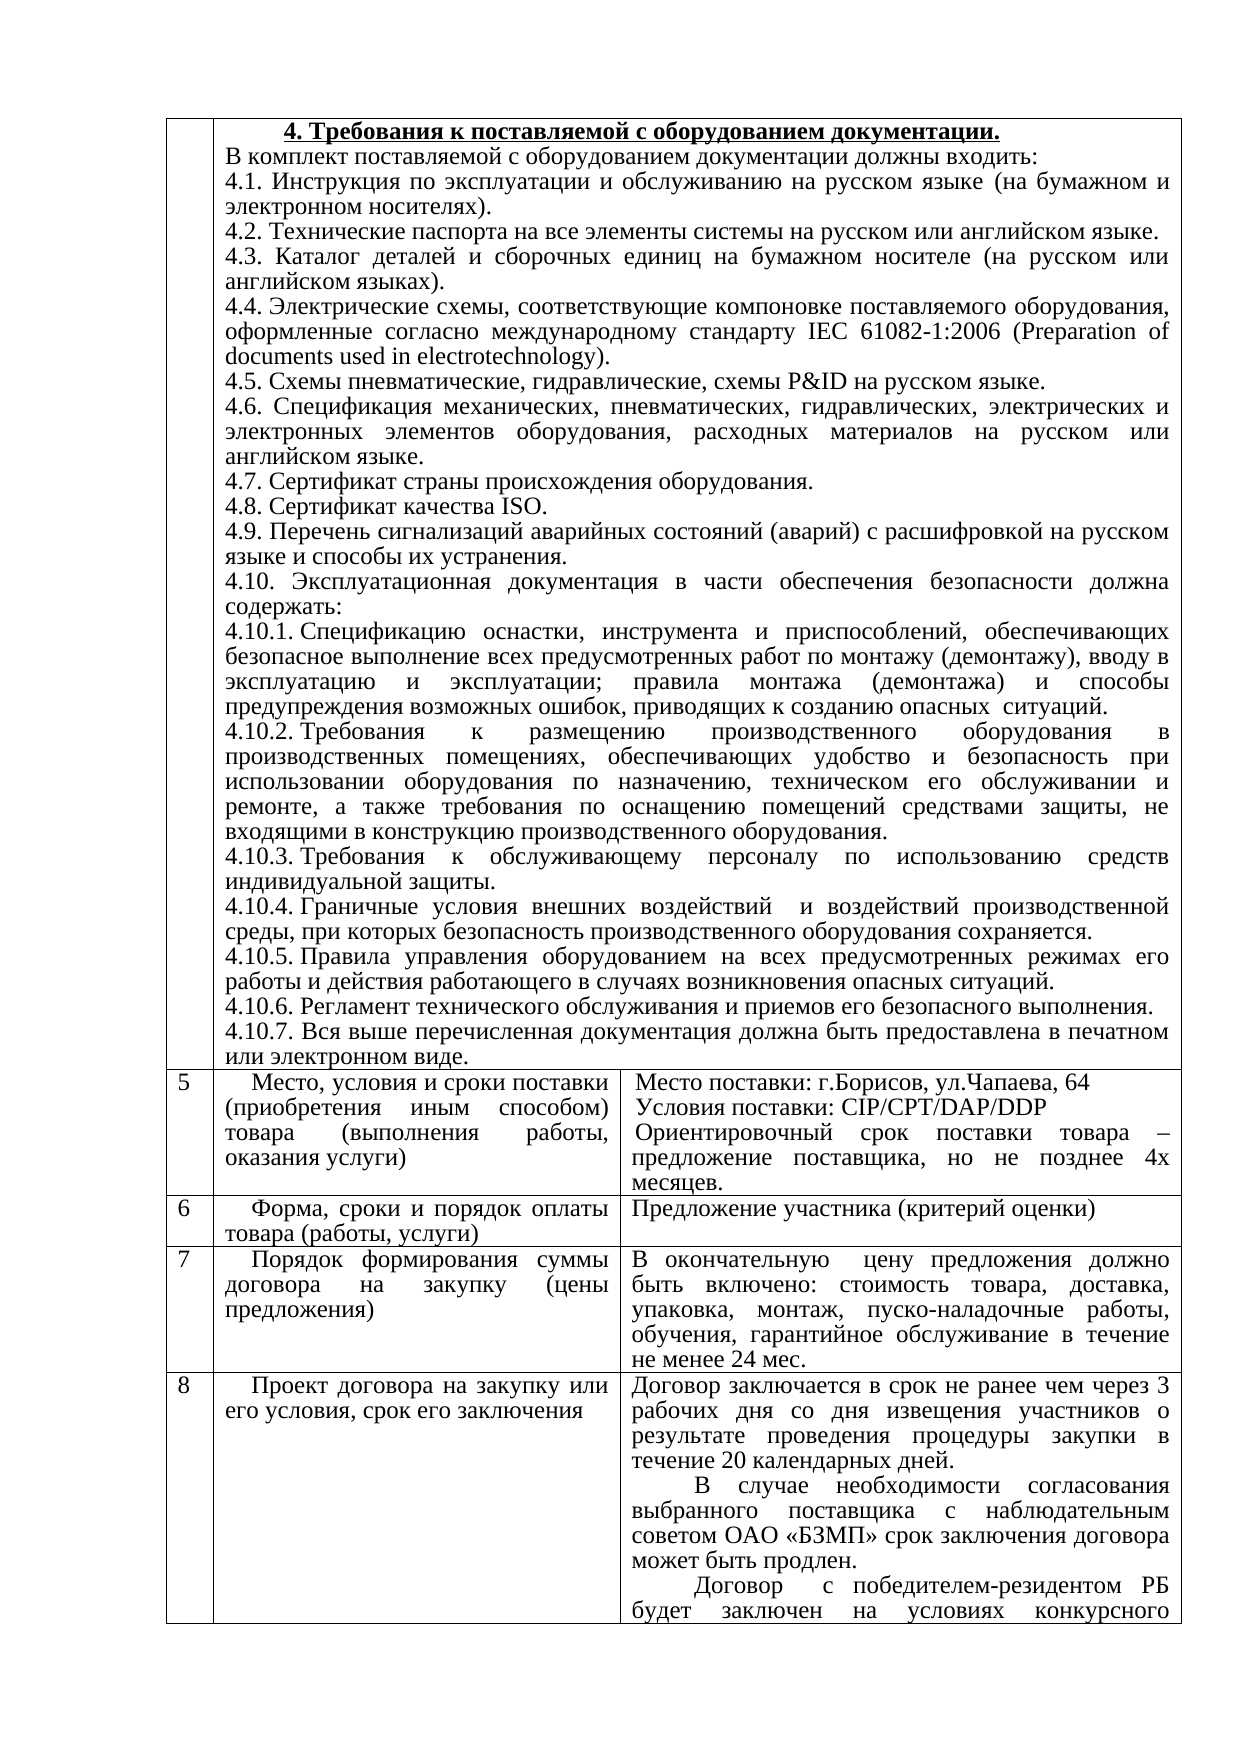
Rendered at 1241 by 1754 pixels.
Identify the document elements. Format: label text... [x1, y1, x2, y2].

table_cell 8 [167, 1373, 213, 1623]
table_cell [214, 119, 1181, 1069]
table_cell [214, 1373, 620, 1623]
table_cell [621, 1373, 1181, 1623]
table_cell 6 [167, 1196, 213, 1246]
table_cell Порядок формирования суммы договора на закупку (цены предложения) [214, 1247, 620, 1372]
table_cell Форма, сроки и порядок оплаты товара (работы, услуги) [214, 1196, 620, 1246]
table_cell Место поставки: г.Борисов, ул.Чапаева, 64 Условия поставки: CIP/CPT/DAP/DDP Ориентировочный срок поставки товара – предложение поставщика, но не позднее 4х месяцев. [621, 1070, 1181, 1195]
table_cell В окончательную цену предложения должно быть включено: стоимость товара, доставка, упаковка, монтаж, пуско-наладочные работы, обучения, гарантийное обслуживание в течение не менее 24 мес. [621, 1247, 1181, 1372]
table_cell 5 [167, 1070, 213, 1195]
table_cell 4 [167, 119, 213, 1069]
table_cell 7 [167, 1247, 213, 1372]
table_cell Место, условия и сроки поставки (приобретения иным способом) товара (выполнения работы, оказания услуги) [214, 1070, 620, 1195]
table_cell Предложение участника (критерий оценки) [621, 1196, 1181, 1246]
